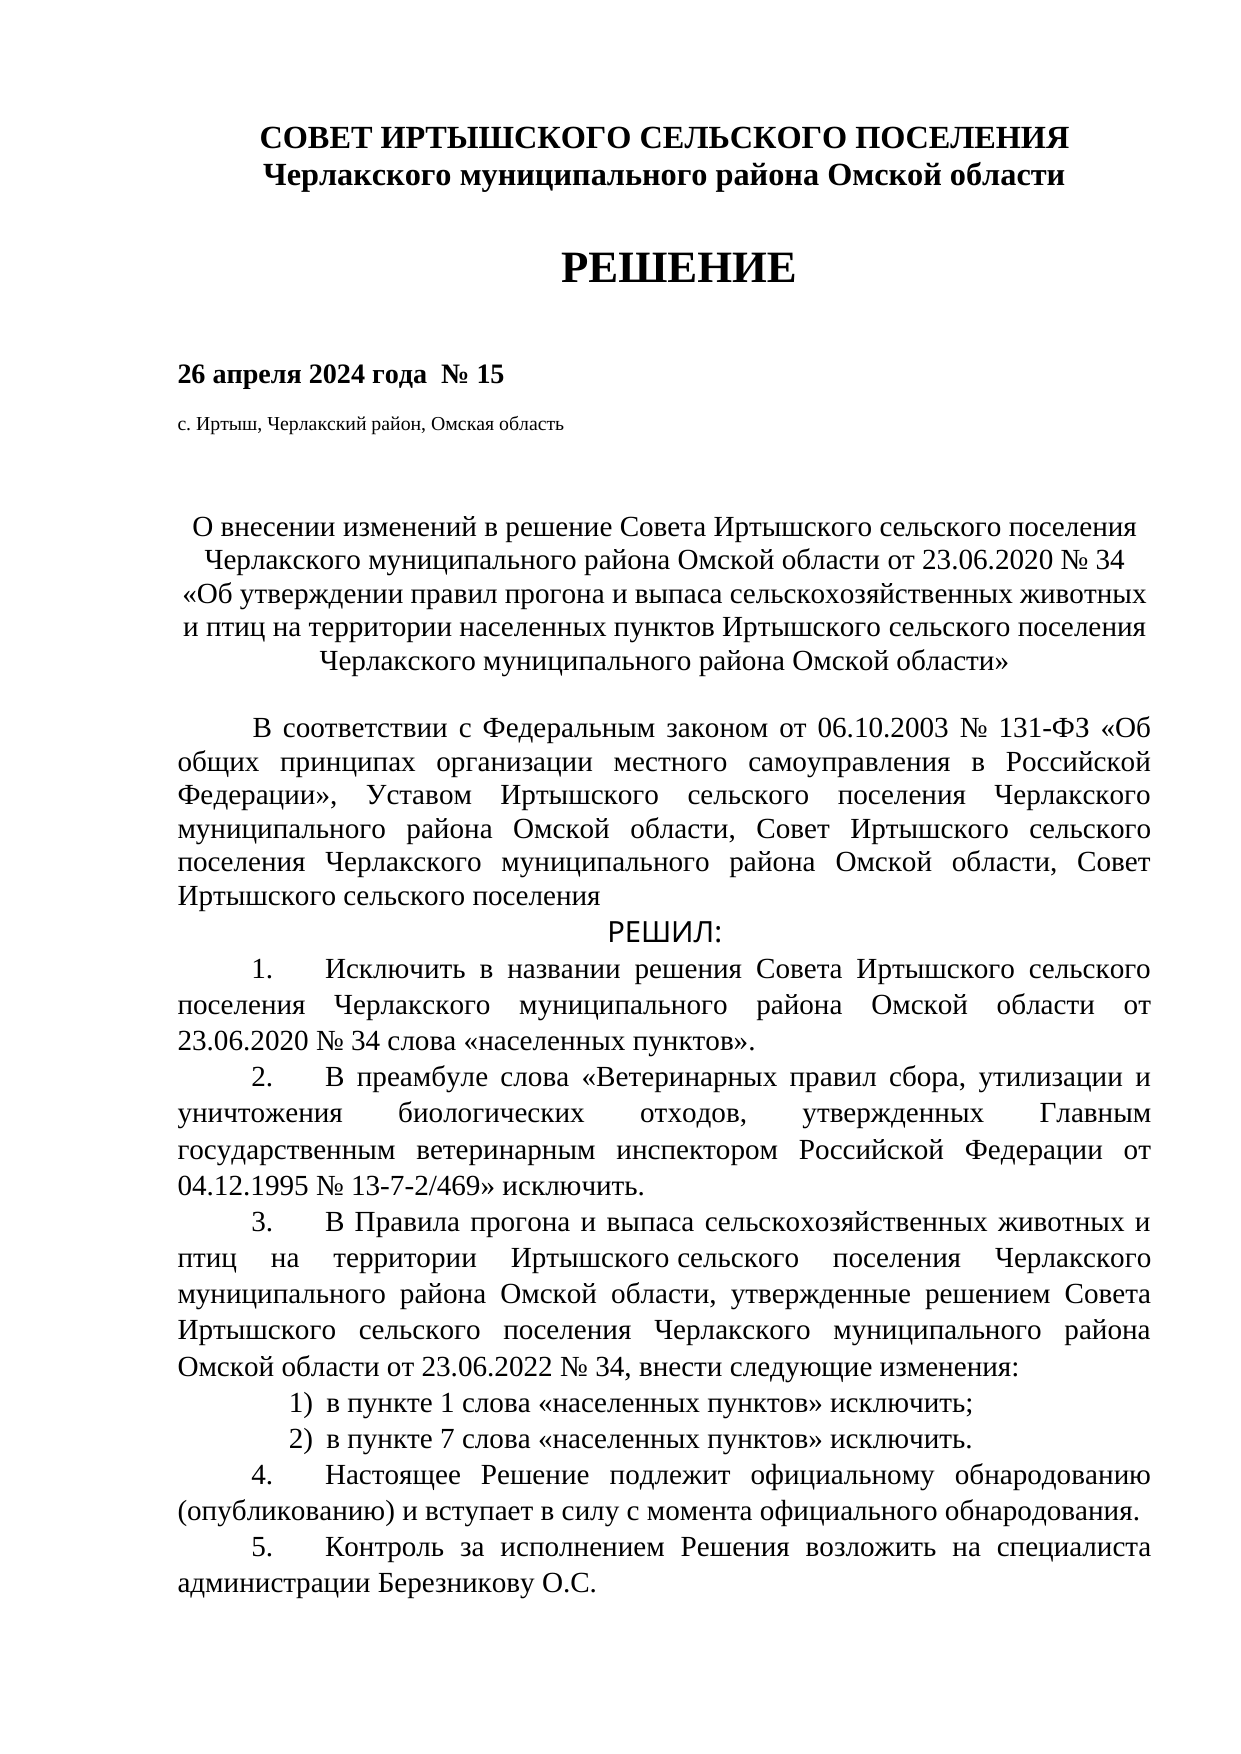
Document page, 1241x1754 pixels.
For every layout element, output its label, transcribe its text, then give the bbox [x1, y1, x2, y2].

list В Правила прогона и выпаса сельскохозяйственных животных и птиц на территории Иртышского сельского поселения Черлакского муниципального района Омской области, утвержденные решением Совета Иртышского сельского поселения Черлакского муниципального района Омской области от 23.06.2022 № 34, внести следующие изменения: [177, 1204, 1152, 1382]
list в пункте 7 слова «населенных пунктов» исключить. [288, 1421, 1152, 1454]
list Настоящее Решение подлежит официальному обнародованию (опубликованию) и вступает в силу с момента официального обнародования. [177, 1457, 1152, 1527]
text СОВЕТ ИРТЫШСКОГО СЕЛЬСКОГО ПОСЕЛЕНИЯ [177, 118, 1152, 155]
text В соответствии с Федеральным законом от 06.10.2003 № 131-ФЗ «Об общих принципах организации местного самоуправления в Российской Федерации», Уставом Иртышского сельского поселения Черлакского муниципального района Омской области, Совет Иртышского сельского поселения Черлакского муниципального района Омской области, Совет Иртышского сельского поселения [177, 710, 1152, 911]
list Исключить в названии решения Совета Иртышского сельского поселения Черлакского муниципального района Омской области от 23.06.2020 № 34 слова «населенных пунктов». [177, 951, 1152, 1057]
text РЕШИЛ: [177, 911, 1152, 951]
text О внесении изменений в решение Совета Иртышского сельского поселения [177, 509, 1152, 542]
list Контроль за исполнением Решения возложить на специалиста администрации Березникову О.С. [177, 1529, 1152, 1599]
text 26 апреля 2024 года № 15 [177, 357, 1152, 389]
list В преамбуле слова «Ветеринарных правил сбора, утилизации и уничтожения биологических отходов, утвержденных Главным государственным ветеринарным инспектором Российской Федерации от 04.12.1995 № 13-7-2/469» исключить. [177, 1059, 1152, 1201]
text с. Иртыш, Черлакский район, Омская область [177, 412, 1152, 435]
text Черлакского муниципального района Омской области от 23.06.2020 № 34 [177, 542, 1152, 576]
text Черлакского муниципального района Омской области [177, 155, 1152, 192]
text РЕШЕНИЕ [177, 240, 1152, 292]
text «Об утверждении правил прогона и выпаса сельскохозяйственных животных и птиц на территории населенных пунктов Иртышского сельского поселения Черлакского муниципального района Омской области» [177, 576, 1152, 677]
list в пункте 1 слова «населенных пунктов» исключить; [288, 1385, 1152, 1418]
